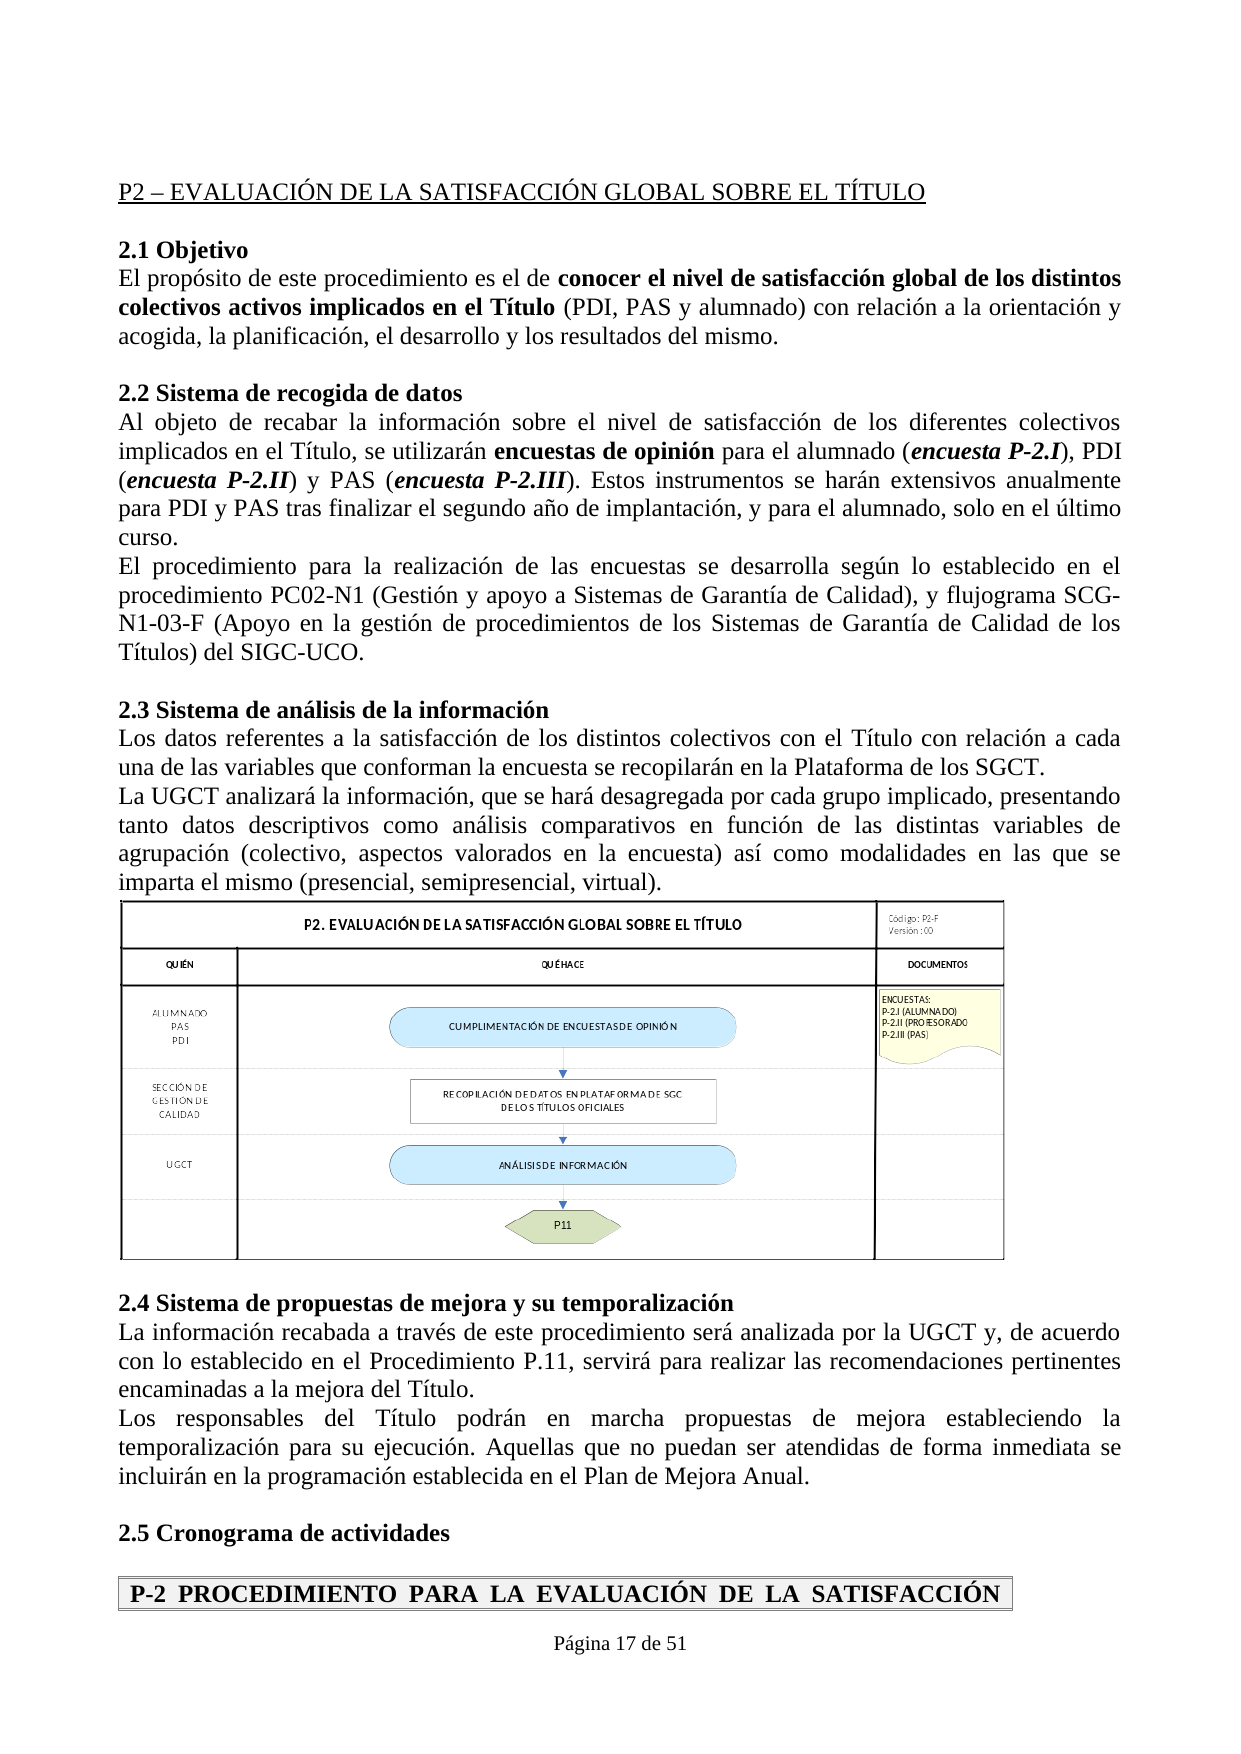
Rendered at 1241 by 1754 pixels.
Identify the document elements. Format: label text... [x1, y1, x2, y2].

text El propósito de este procedimiento es el de conocer el nivel de satisfacción global de los distintos colectivos activos implicados en el Título (PDI, PAS y alumnado) con relación a la orientación y acogida, la planificación, el desarrollo y los resultados del mismo. [118, 263, 1122, 350]
text La UGCT analizará la información, que se hará desagregada por cada grupo implicado, presentando tanto datos descriptivos como análisis comparativos en función de las distintas variables de agrupación (colectivo, aspectos valorados en la encuesta) así como modalidades en las que se imparta el mismo (presencial, semipresencial, virtual). [118, 781, 1122, 896]
text Al objeto de recabar la información sobre el nivel de satisfacción de los diferentes colectivos implicados en el Título, se utilizarán encuestas de opinión para el alumnado (encuesta P-2.I), PDI (encuesta P-2.II) y PAS (encuesta P-2.III). Estos instrumentos se harán extensivos anualmente para PDI y PAS tras finalizar el segundo año de implantación, y para el alumnado, solo en el último curso. [118, 407, 1122, 551]
text 2.1 Objetivo [118, 235, 1122, 263]
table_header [119, 1579, 1012, 1608]
text El procedimiento para la realización de las encuestas se desarrolla según lo establecido en el procedimiento PC02-N1 (Gestión y apoyo a Sistemas de Garantía de Calidad), y flujograma SCG-N1-03-F (Apoyo en la gestión de procedimientos de los Sistemas de Garantía de Calidad de los Títulos) del SIGC-UCO. [118, 551, 1122, 666]
text 2.5 Cronograma de actividades [118, 1518, 1122, 1547]
text Los datos referentes a la satisfacción de los distintos colectivos con el Título con relación a cada una de las variables que conforman la encuesta se recopilarán en la Plataforma de los SGCT. [118, 723, 1122, 781]
text 2.4 Sistema de propuestas de mejora y su temporalización [118, 1288, 1122, 1317]
text 2.2 Sistema de recogida de datos [118, 378, 1122, 407]
subtitle P2 – EVALUACIÓN DE LA SATISFACCIÓN GLOBAL SOBRE EL TÍTULO [118, 177, 1122, 206]
text Los responsables del Título podrán en marcha propuestas de mejora estableciendo la temporalización para su ejecución. Aquellas que no puedan ser atendidas de forma inmediata se incluirán en la programación establecida en el Plan de Mejora Anual. [118, 1403, 1122, 1489]
text La información recabada a través de este procedimiento será analizada por la UGCT y, de acuerdo con lo establecido en el Procedimiento P.11, servirá para realizar las recomendaciones pertinentes encaminadas a la mejora del Título. [118, 1317, 1122, 1403]
text 2.3 Sistema de análisis de la información [118, 695, 1122, 723]
